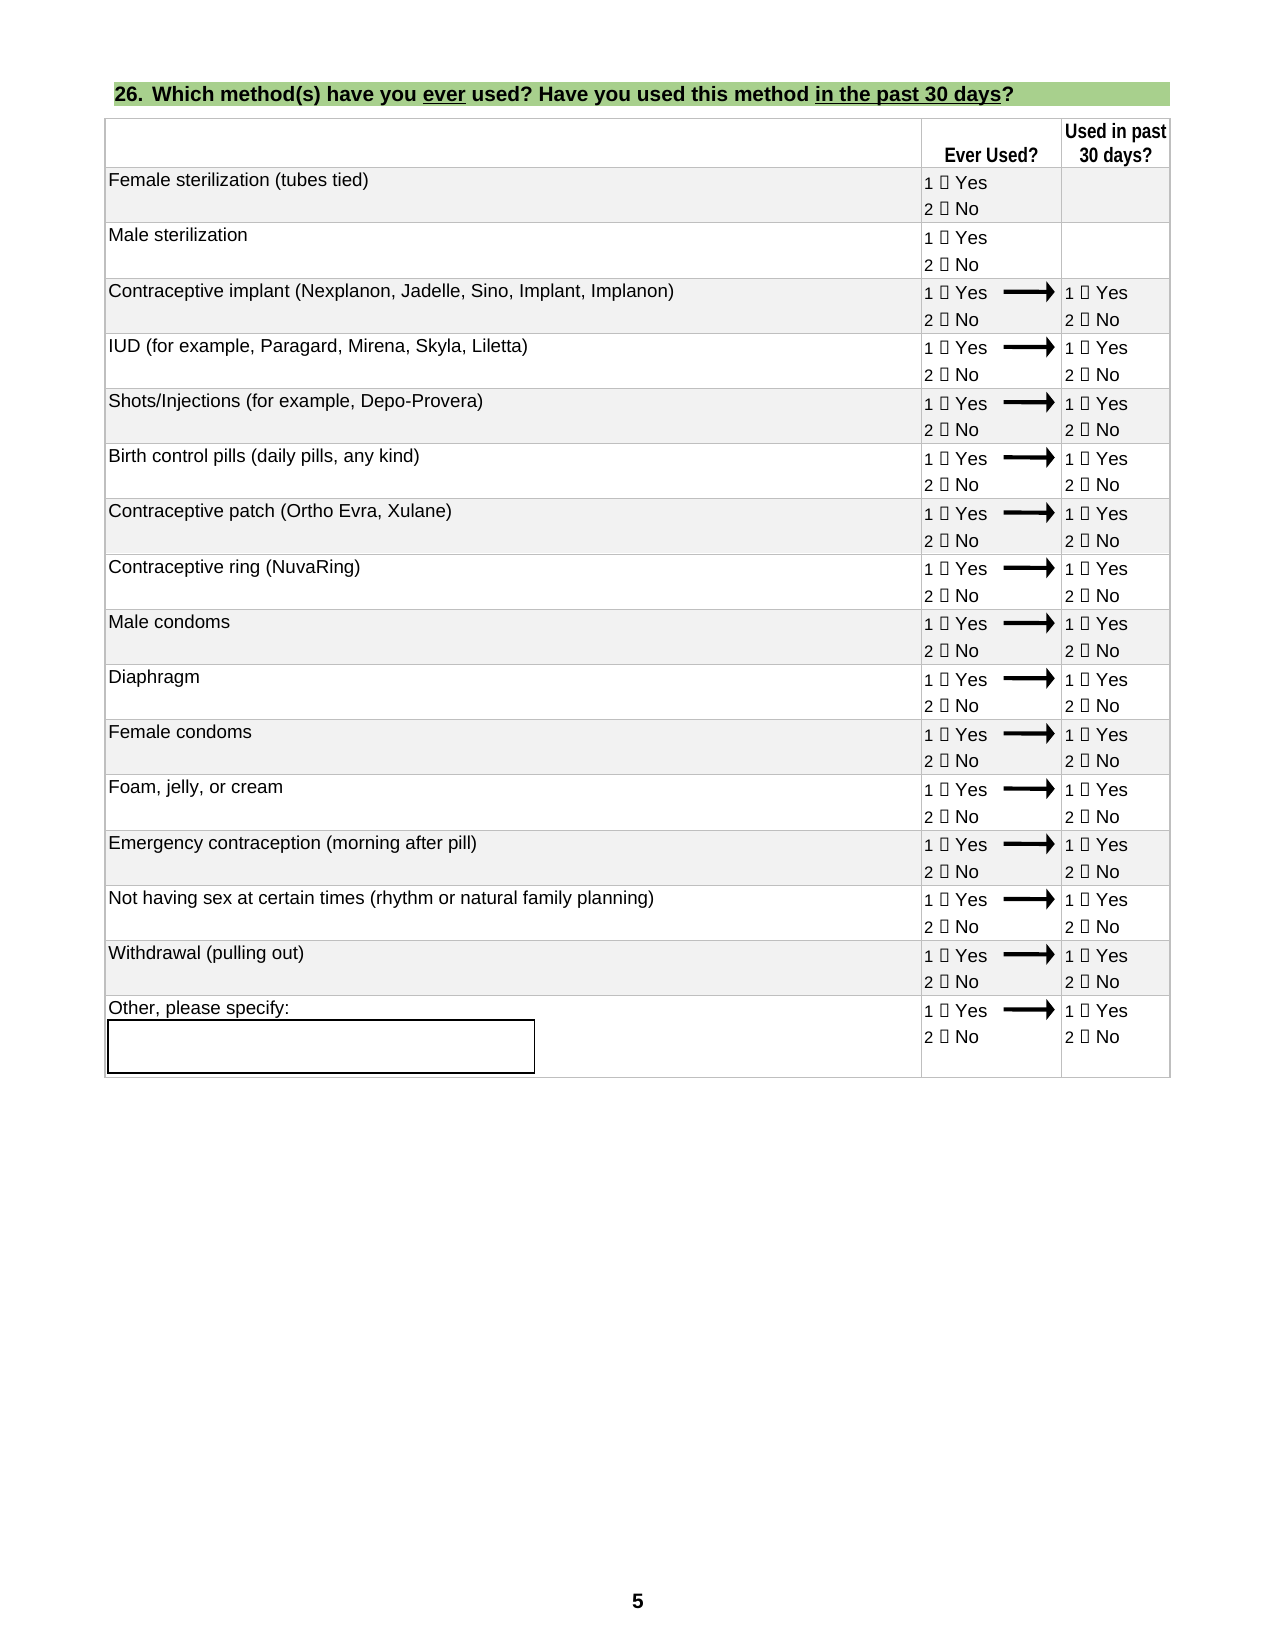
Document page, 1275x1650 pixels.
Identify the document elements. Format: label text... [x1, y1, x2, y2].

table_cell Foam, jelly, or cream [106, 775, 921, 829]
table_cell 1  Yes 2  No [1062, 996, 1169, 1077]
table_cell Diaphragm [106, 665, 921, 719]
table_cell 1  Yes 2  No [922, 223, 1061, 277]
table_cell 1  Yes 2  No [1062, 941, 1169, 995]
table_header Ever Used? [922, 119, 1061, 167]
table_cell 1  Yes 2  No [1062, 555, 1169, 609]
table_cell Contraceptive patch (Ortho Evra, Xulane) [106, 499, 921, 553]
table_cell 1  Yes 2  No [922, 499, 1061, 553]
table_cell 1  Yes 2  No [922, 941, 1061, 995]
table_cell 1  Yes 2  No [1062, 444, 1169, 498]
table_cell 1  Yes 2  No [1062, 389, 1169, 443]
text Which method(s) have you ever used? Have you used this method in the past 30 days? [114, 82, 1170, 106]
table_cell Not having sex at certain times (rhythm or natural family planning) [106, 886, 921, 940]
table_cell 1  Yes 2  No [922, 831, 1061, 885]
table_cell 1  Yes 2  No [922, 665, 1061, 719]
table_cell Female condoms [106, 720, 921, 774]
table_cell 1  Yes 2  No [922, 168, 1061, 222]
table_cell 1  Yes 2  No [922, 886, 1061, 940]
table_cell 1  Yes 2  No [922, 996, 1061, 1077]
table_cell Shots/Injections (for example, Depo-Provera) [106, 389, 921, 443]
table_cell 1  Yes 2  No [1062, 610, 1169, 664]
table_cell Birth control pills (daily pills, any kind) [106, 444, 921, 498]
table_cell 1  Yes 2  No [922, 610, 1061, 664]
table_cell 1  Yes 2  No [1062, 279, 1169, 333]
table_cell 1  Yes 2  No [922, 389, 1061, 443]
table_cell Withdrawal (pulling out) [106, 941, 921, 995]
table_cell Contraceptive implant (Nexplanon, Jadelle, Sino, Implant, Implanon) [106, 279, 921, 333]
table_cell Emergency contraception (morning after pill) [106, 831, 921, 885]
table_cell 1  Yes 2  No [1062, 775, 1169, 829]
table_cell Contraceptive ring (NuvaRing) [106, 555, 921, 609]
table_cell [1062, 223, 1169, 277]
table_cell IUD (for example, Paragard, Mirena, Skyla, Liletta) [106, 334, 921, 388]
table_cell 1  Yes 2  No [1062, 886, 1169, 940]
table_cell Other, please specify: [106, 996, 921, 1077]
table_cell 1  Yes 2  No [1062, 334, 1169, 388]
table_cell 1  Yes 2  No [922, 775, 1061, 829]
table_cell 1  Yes 2  No [922, 555, 1061, 609]
table_cell Male condoms [106, 610, 921, 664]
table_cell 1  Yes 2  No [1062, 720, 1169, 774]
table_header Used in past 30 days? [1062, 119, 1169, 167]
table_cell 1  Yes 2  No [1062, 499, 1169, 553]
table_cell 1  Yes 2  No [922, 444, 1061, 498]
table_cell 1  Yes 2  No [1062, 665, 1169, 719]
table_cell Female sterilization (tubes tied) [106, 168, 921, 222]
table_cell 1  Yes 2  No [922, 334, 1061, 388]
table_cell Male sterilization [106, 223, 921, 277]
table_cell 1  Yes 2  No [922, 720, 1061, 774]
table_cell 1  Yes 2  No [922, 279, 1061, 333]
table_cell 1  Yes 2  No [1062, 831, 1169, 885]
table_header [106, 119, 921, 167]
table_cell [1062, 168, 1169, 222]
